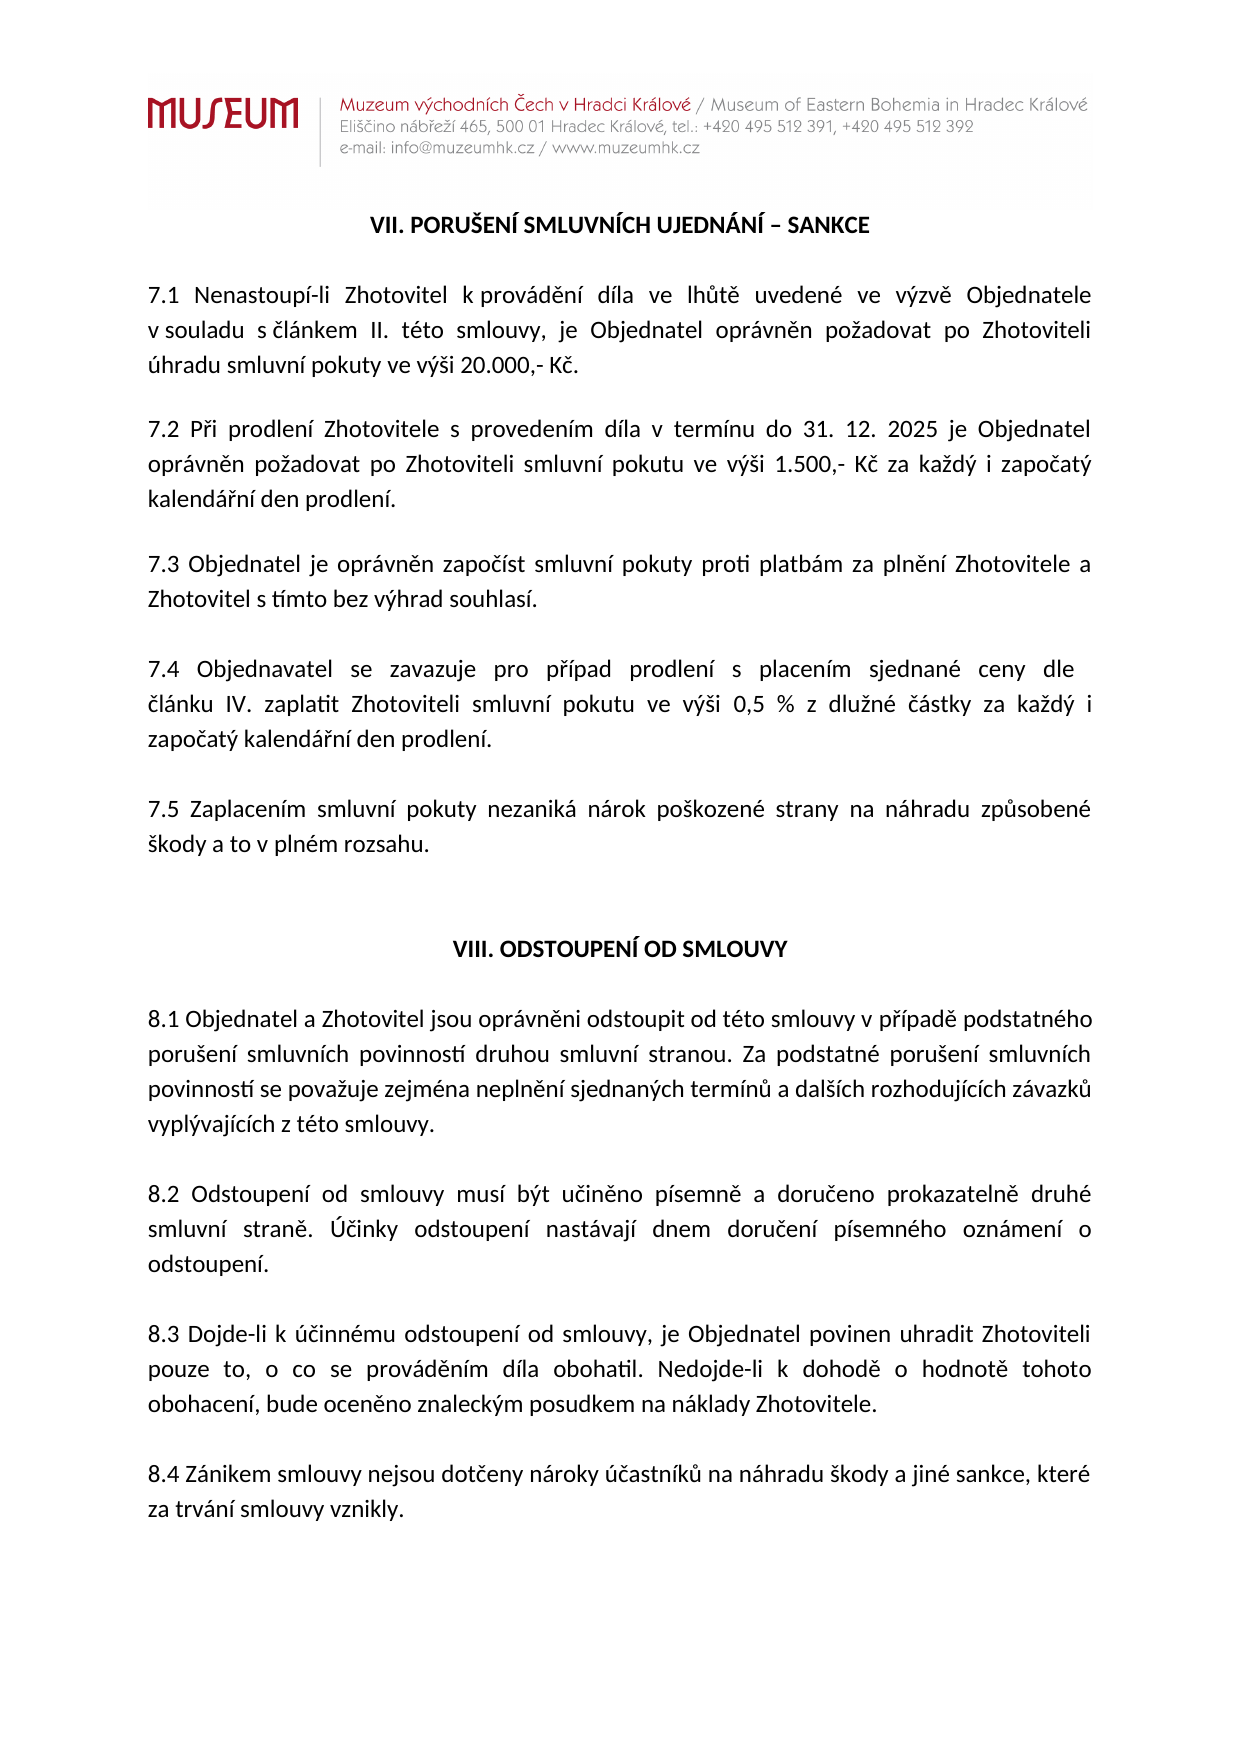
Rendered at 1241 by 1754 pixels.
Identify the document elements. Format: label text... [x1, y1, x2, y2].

text 7.4 Objednavatel se zavazuje pro případ prodlení s placením sjednané ceny dle článku IV. zaplatit Zhotoviteli smluvní pokutu ve výši 0,5 % z dlužné částky za každý i započatý kalendářní den prodlení. [148, 653, 1093, 753]
text 7.5 Zaplacením smluvní pokuty nezaniká nárok poškozené strany na náhradu způsobené škody a to v plném rozsahu. [148, 793, 1093, 858]
text 7.3 Objednatel je oprávněn započíst smluvní pokuty proti platbám za plnění Zhotovitele a Zhotovitel s tímto bez výhrad souhlasí. [148, 548, 1093, 613]
picture [147, 73, 1093, 210]
text 8.3 Dojde-li k účinnému odstoupení od smlouvy, je Objednatel povinen uhradit Zhotoviteli pouze to, o co se prováděním díla obohatil. Nedojde-li k dohodě o hodnotě tohoto obohacení, bude oceněno znaleckým posudkem na náklady Zhotovitele. [148, 1318, 1093, 1418]
text VIII. ODSTOUPENÍ OD SMLOUVY [148, 933, 1093, 963]
text 7.2 Při prodlení Zhotovitele s provedením díla v termínu do 31. 12. 2025 je Objednatel oprávněn požadovat po Zhotoviteli smluvní pokutu ve výši 1.500,- Kč za každý i započatý kalendářní den prodlení. [148, 413, 1093, 514]
text 8.2 Odstoupení od smlouvy musí být učiněno písemně a doručeno prokazatelně druhé smluvní straně. Účinky odstoupení nastávají dnem doručení písemného oznámení o odstoupení. [148, 1178, 1093, 1278]
text 8.1 Objednatel a Zhotovitel jsou oprávněni odstoupit od této smlouvy v případě podstatného porušení smluvních povinností druhou smluvní stranou. Za podstatné porušení smluvních povinností se považuje zejména neplnění sjednaných termínů a dalších rozhodujících závazků vyplývajících z této smlouvy. [148, 1003, 1093, 1138]
text 8.4 Zánikem smlouvy nejsou dotčeny nároky účastníků na náhradu škody a jiné sankce, které za trvání smlouvy vznikly. [148, 1458, 1093, 1523]
text VII. PORUŠENÍ SMLUVNÍCH UJEDNÁNÍ – SANKCE [148, 210, 1093, 240]
text 7.1 Nenastoupí-li Zhotovitel k provádění díla ve lhůtě uvedené ve výzvě Objednatele v souladu s článkem II. této smlouvy, je Objednatel oprávněn požadovat po Zhotoviteli úhradu smluvní pokuty ve výši 20.000,- Kč. [148, 279, 1093, 380]
